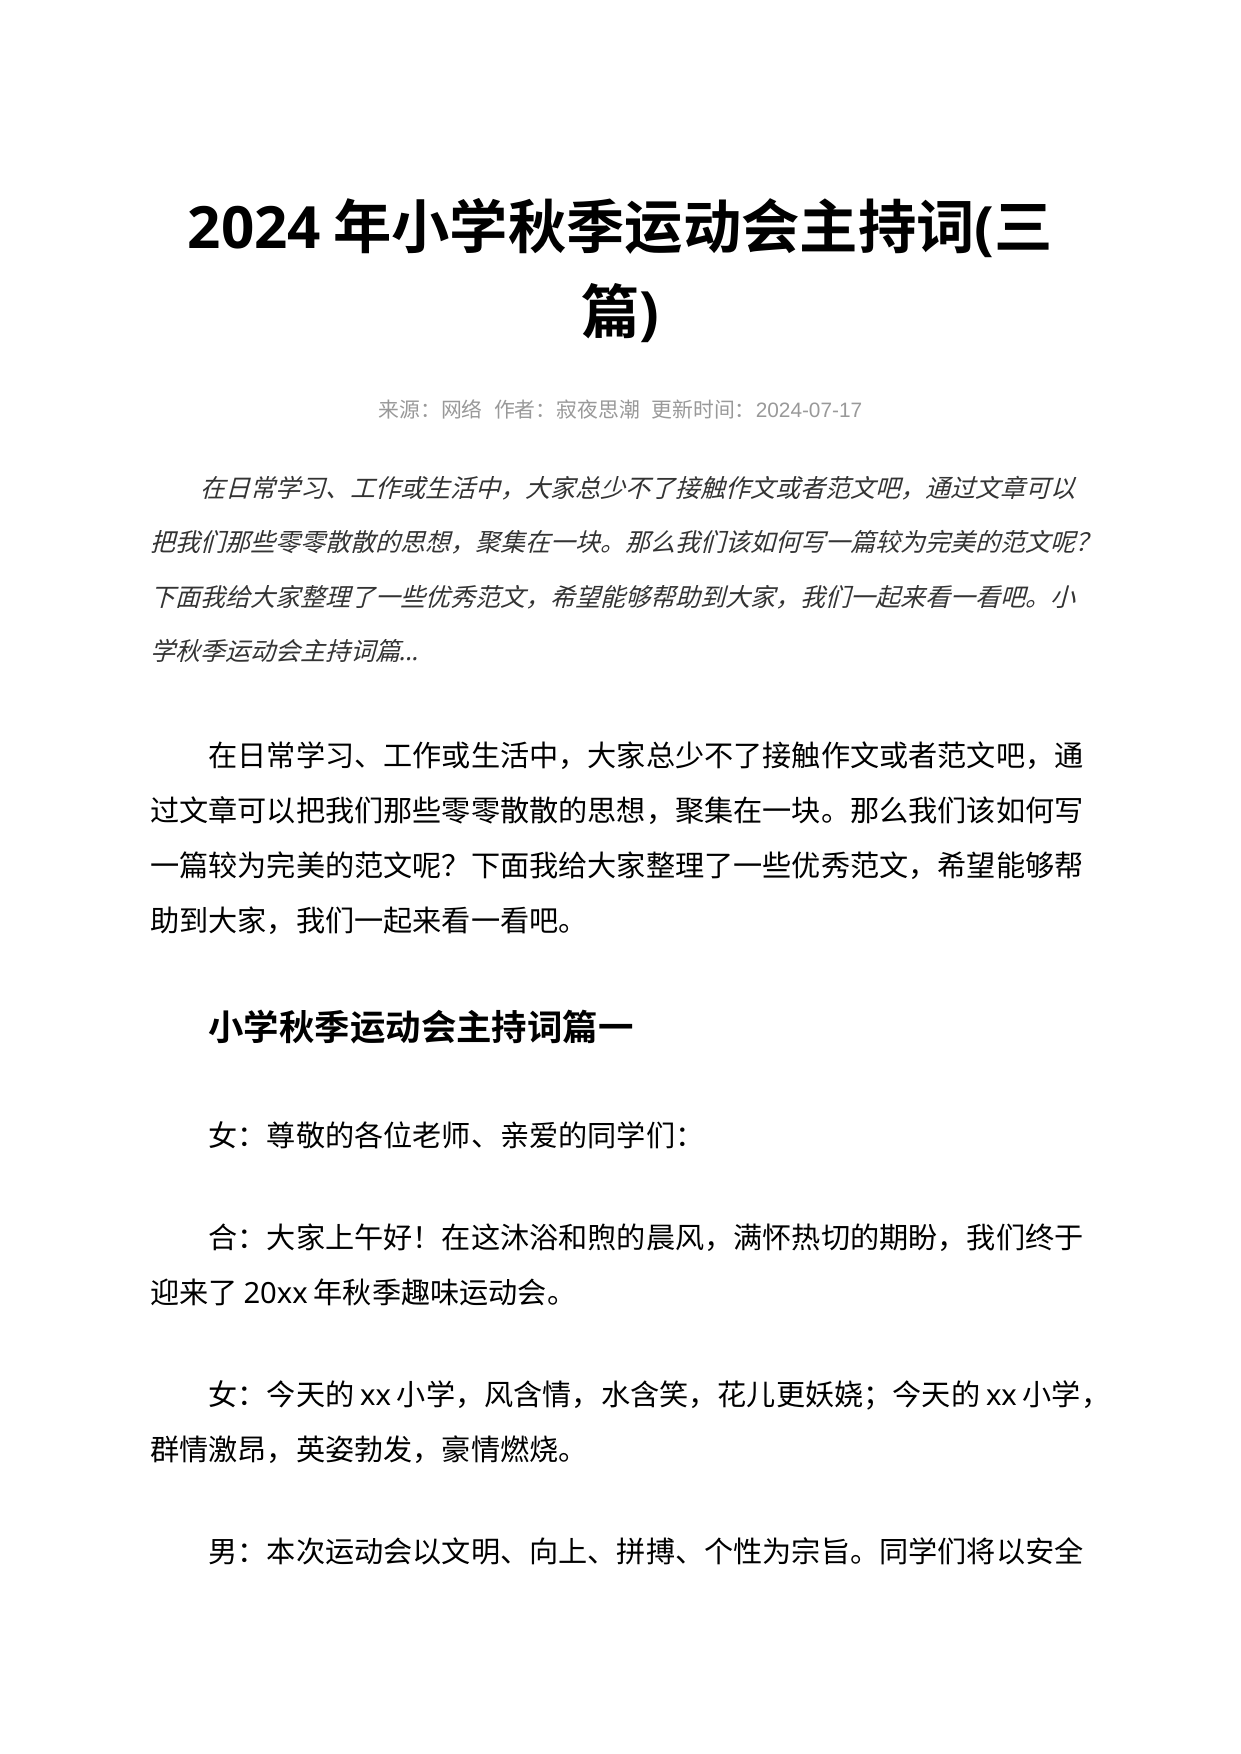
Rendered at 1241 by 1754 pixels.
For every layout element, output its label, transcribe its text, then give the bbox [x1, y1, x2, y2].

text 在日常学习、工作或生活中，大家总少不了接触作文或者范文吧，通过文章可以把我们那些零零散散的思想，聚集在一块。那么我们该如何写一篇较为完美的范文呢？下面我给大家整理了一些优秀范文，希望能够帮助到大家，我们一起来看一看吧。 [150, 733, 1090, 940]
text 女：今天的xx小学，风含情，水含笑，花儿更妖娆；今天的xx小学，群情激昂，英姿勃发，豪情燃烧。 [150, 1371, 1090, 1469]
subtitle 2024年小学秋季运动会主持词(三篇) [150, 181, 1090, 351]
text 在日常学习、工作或生活中，大家总少不了接触作文或者范文吧，通过文章可以把我们那些零零散散的思想，聚集在一块。那么我们该如何写一篇较为完美的范文呢？下面我给大家整理了一些优秀范文，希望能够帮助到大家，我们一起来看一看吧。小学秋季运动会主持词篇... [150, 468, 1090, 668]
text 来源：网络 作者：寂夜思潮 更新时间：2024-07-17 [150, 398, 1090, 422]
text 小学秋季运动会主持词篇一 [150, 999, 1090, 1051]
text 女：尊敬的各位老师、亲爱的同学们： [150, 1113, 1090, 1155]
text 合：大家上午好！在这沐浴和煦的晨风，满怀热切的期盼，我们终于迎来了20xx年秋季趣味运动会。 [150, 1214, 1090, 1312]
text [150, 1528, 1090, 1571]
